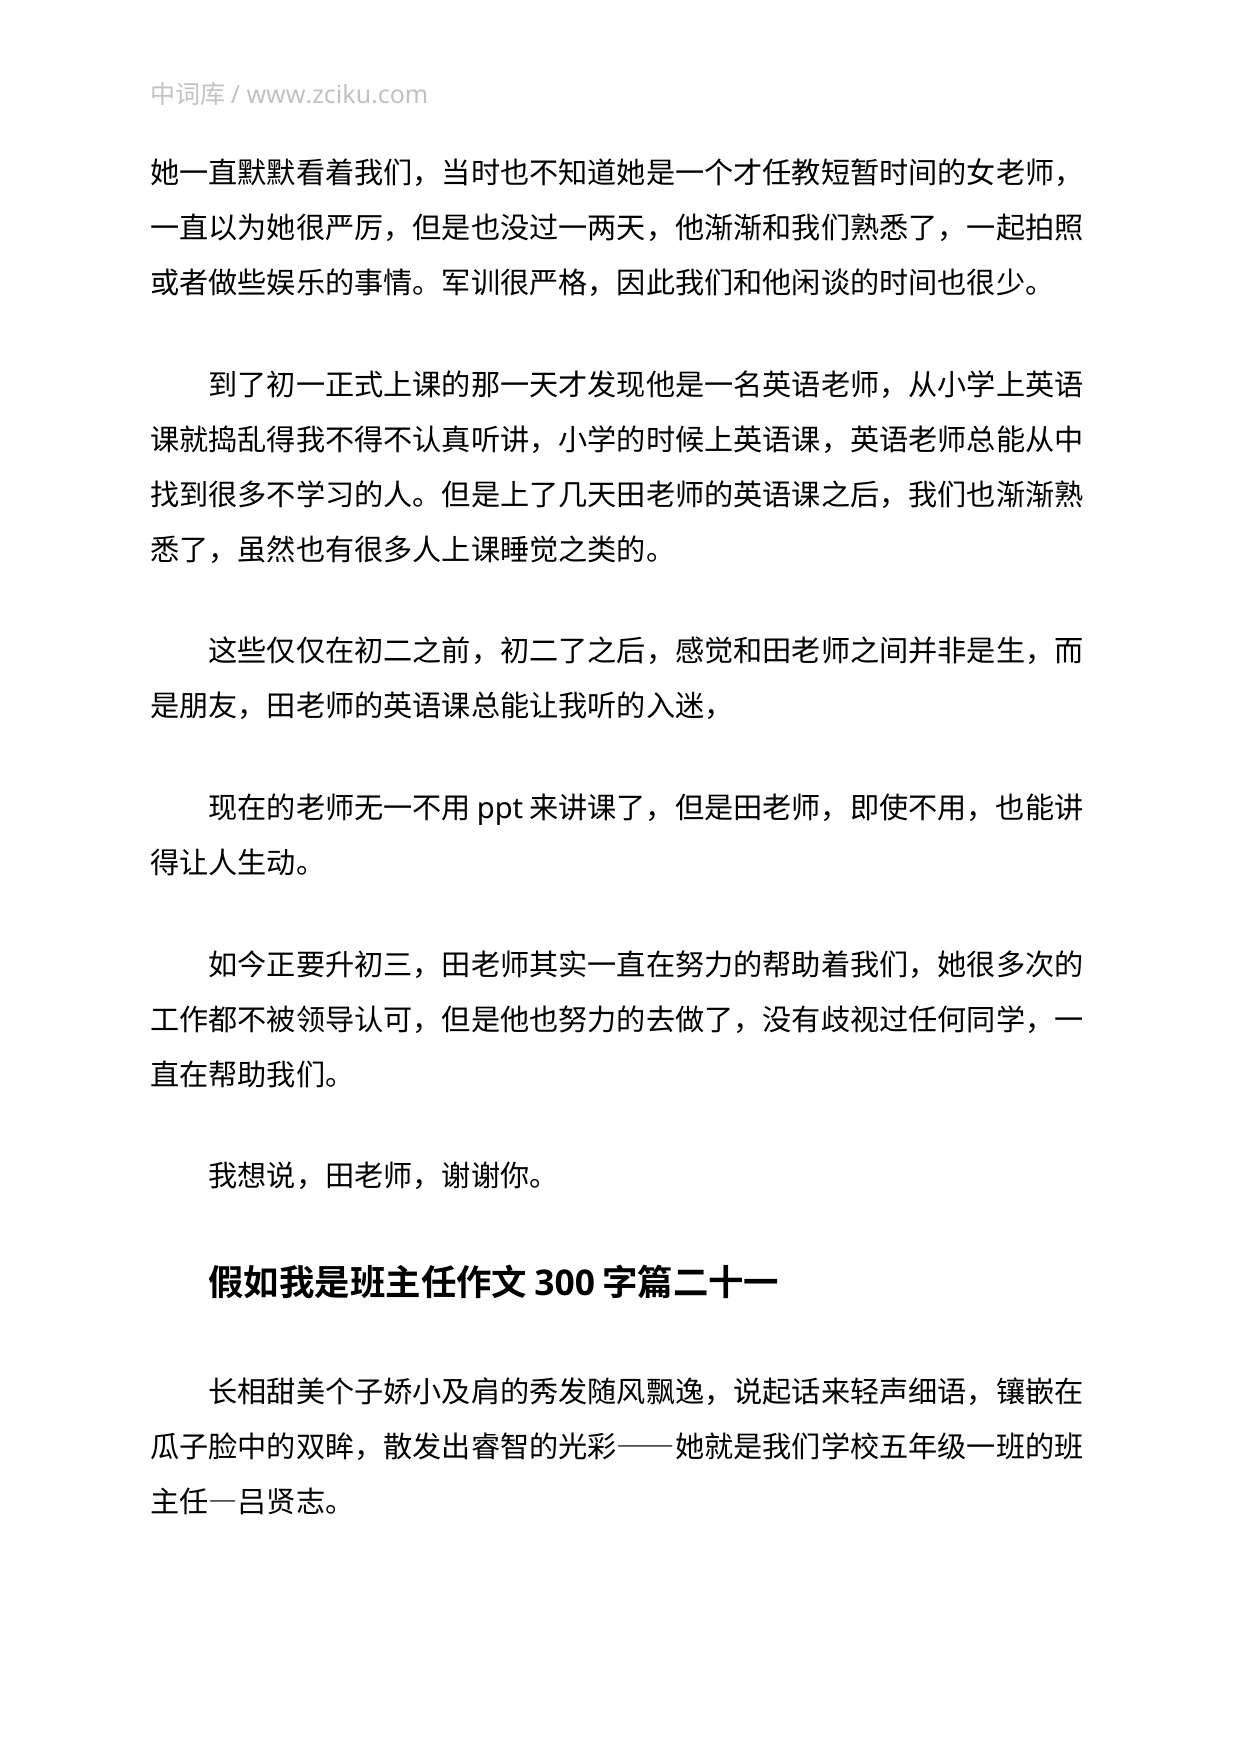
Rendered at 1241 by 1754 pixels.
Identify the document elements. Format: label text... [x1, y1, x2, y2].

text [150, 150, 1090, 302]
text 长相甜美个子娇小及肩的秀发随风飘逸，说起话来轻声细语，镶嵌在瓜子脸中的双眸，散发出睿智的光彩——她就是我们学校五年级一班的班主任—吕贤志。 [150, 1368, 1090, 1520]
text 这些仅仅在初二之前，初二了之后，感觉和田老师之间并非是生，而是朋友，田老师的英语课总能让我听的入迷， [150, 628, 1090, 725]
text 现在的老师无一不用ppt来讲课了，但是田老师，即使不用，也能讲得让人生动。 [150, 785, 1090, 882]
text 如今正要升初三，田老师其实一直在努力的帮助着我们，她很多次的工作都不被领导认可，但是他也努力的去做了，没有歧视过任何同学，一直在帮助我们。 [150, 941, 1090, 1093]
text 我想说，田老师，谢谢你。 [150, 1153, 1090, 1195]
text 假如我是班主任作文300字篇二十一 [150, 1255, 1090, 1306]
text 到了初一正式上课的那一天才发现他是一名英语老师，从小学上英语课就捣乱得我不得不认真听讲，小学的时候上英语课，英语老师总能从中找到很多不学习的人。但是上了几天田老师的英语课之后，我们也渐渐熟悉了，虽然也有很多人上课睡觉之类的。 [150, 362, 1090, 568]
